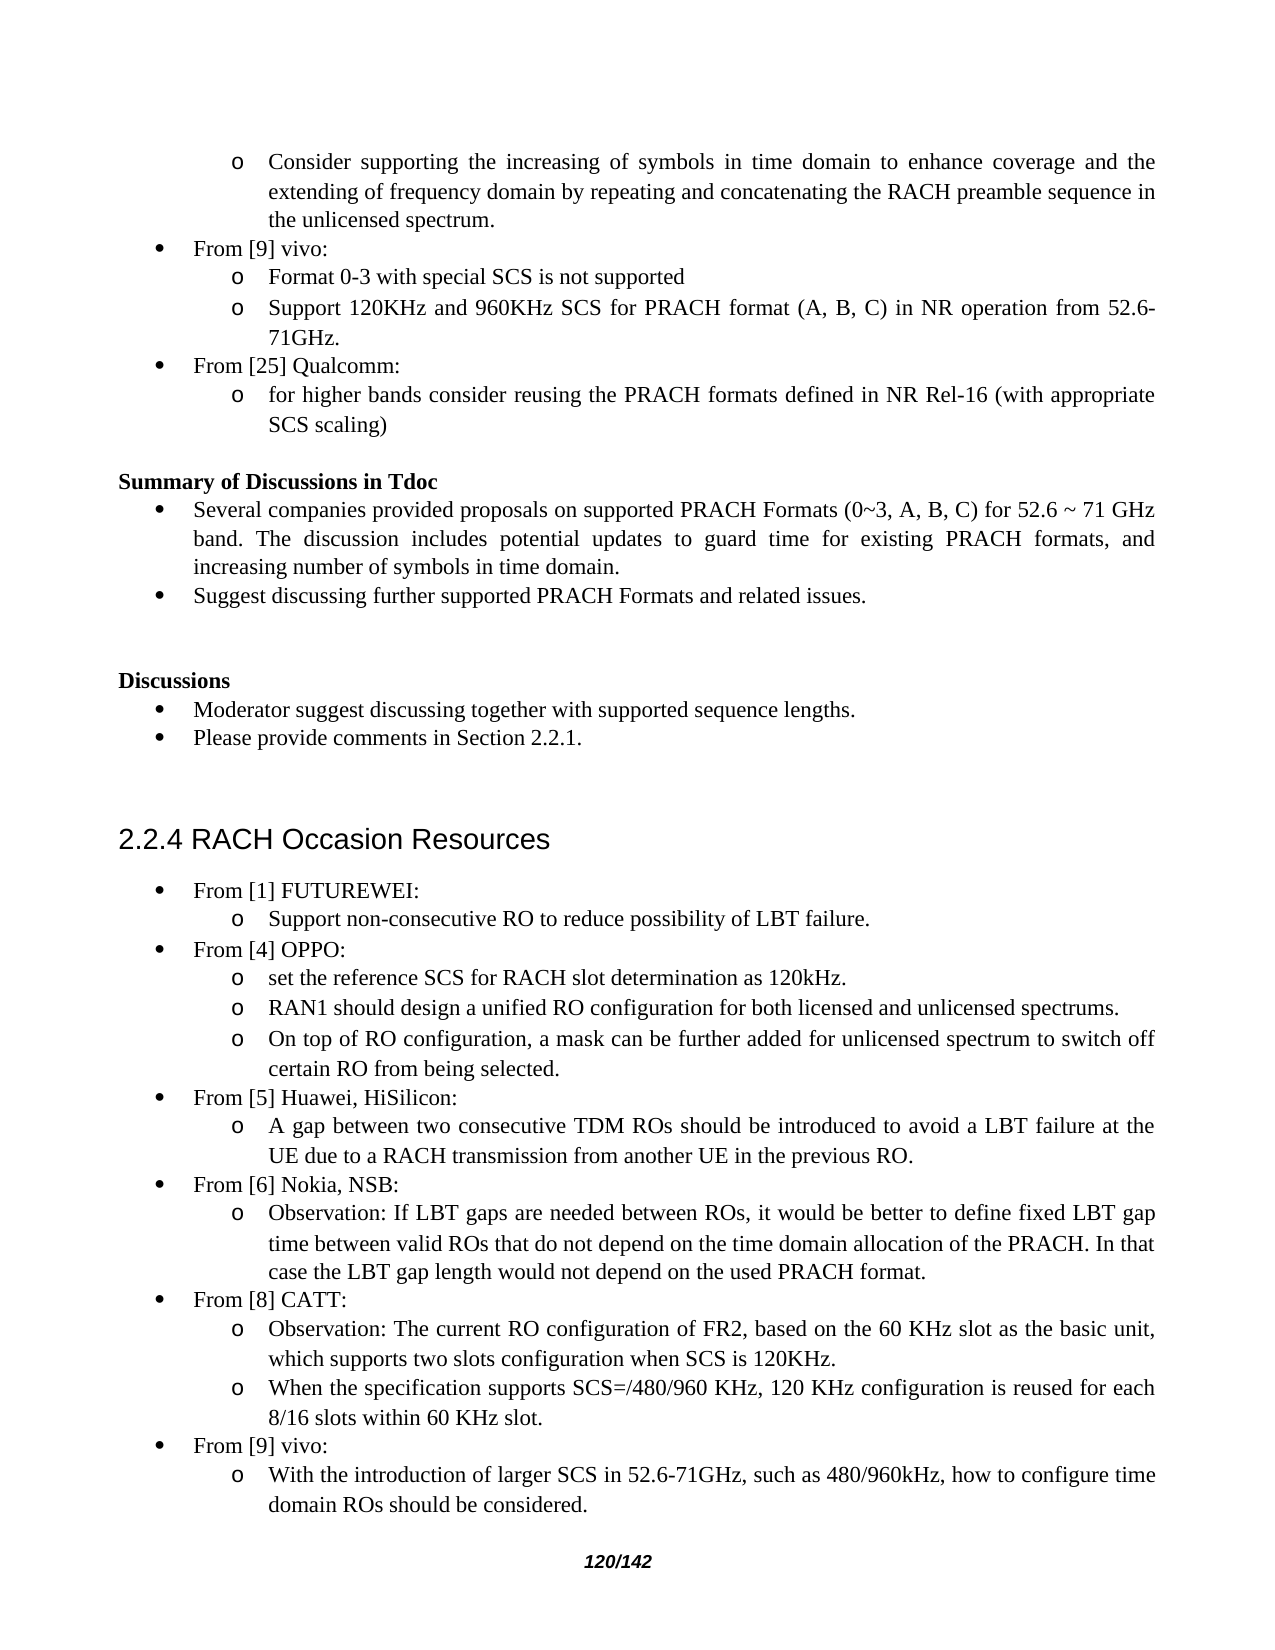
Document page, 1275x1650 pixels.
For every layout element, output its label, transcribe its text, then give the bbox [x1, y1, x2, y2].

list Support non-consecutive RO to reduce possibility of LBT failure. [231, 905, 1157, 933]
subtitle 2.2.4 RACH Occasion Resources [118, 822, 1157, 855]
list From [25] Qualcomm: [156, 352, 1157, 379]
list From [6] Nokia, NSB: [156, 1171, 1157, 1197]
list Observation: The current RO configuration of FR2, based on the 60 KHz slot as the basic unit, which supports two slots configuration when SCS is 120KHz. [231, 1315, 1157, 1372]
list RAN1 should design a unified RO configuration for both licensed and unlicensed spectrums. [231, 994, 1157, 1023]
list for higher bands consider reusing the PRACH formats defined in NR Rel-16 (with appropriate SCS scaling) [231, 381, 1157, 438]
list From [1] FUTUREWEI: [156, 877, 1157, 903]
list Consider supporting the increasing of symbols in time domain to enhance coverage and the extending of frequency domain by repeating and concatenating the RACH preamble sequence in the unlicensed spectrum. [231, 148, 1157, 233]
list set the reference SCS for RACH slot determination as 120kHz. [231, 964, 1157, 992]
list Format 0-3 with special SCS is not supported [231, 263, 1157, 292]
list Several companies provided proposals on supported PRACH Formats (0~3, A, B, C) for 52.6 ~ 71 GHz band. The discussion includes potential updates to guard time for existing PRACH formats, and increasing number of symbols in time domain. [156, 497, 1157, 580]
list Moderator suggest discussing together with supported sequence lengths. [156, 696, 1157, 722]
list From [5] Huawei, HiSilicon: [156, 1084, 1157, 1110]
list On top of RO configuration, a mask can be further added for unlicensed spectrum to switch off certain RO from being selected. [231, 1025, 1157, 1082]
list From [8] CATT: [156, 1286, 1157, 1313]
list A gap between two consecutive TDM ROs should be introduced to avoid a LBT failure at the UE due to a RACH transmission from another UE in the previous RO. [231, 1112, 1157, 1169]
text Discussions [118, 667, 1157, 693]
list From [9] vivo: [156, 235, 1157, 261]
list Observation: If LBT gaps are needed between ROs, it would be better to define fixed LBT gap time between valid ROs that do not depend on the time domain allocation of the PRACH. In that case the LBT gap length would not depend on the used PRACH format. [231, 1199, 1157, 1284]
list Please provide comments in Section 2.2.1. [156, 724, 1157, 750]
list Support 120KHz and 960KHz SCS for PRACH format (A, B, C) in NR operation from 52.6-71GHz. [231, 294, 1157, 350]
list From [9] vivo: [156, 1432, 1157, 1459]
text Summary of Discussions in Tdoc [118, 468, 1157, 494]
list When the specification supports SCS=/480/960 KHz, 120 KHz configuration is reused for each 8/16 slots within 60 KHz slot. [231, 1374, 1157, 1430]
list With the introduction of larger SCS in 52.6-71GHz, such as 480/960kHz, how to configure time domain ROs should be considered. [231, 1461, 1157, 1517]
list From [4] OPPO: [156, 936, 1157, 962]
list Suggest discussing further supported PRACH Formats and related issues. [156, 582, 1157, 608]
